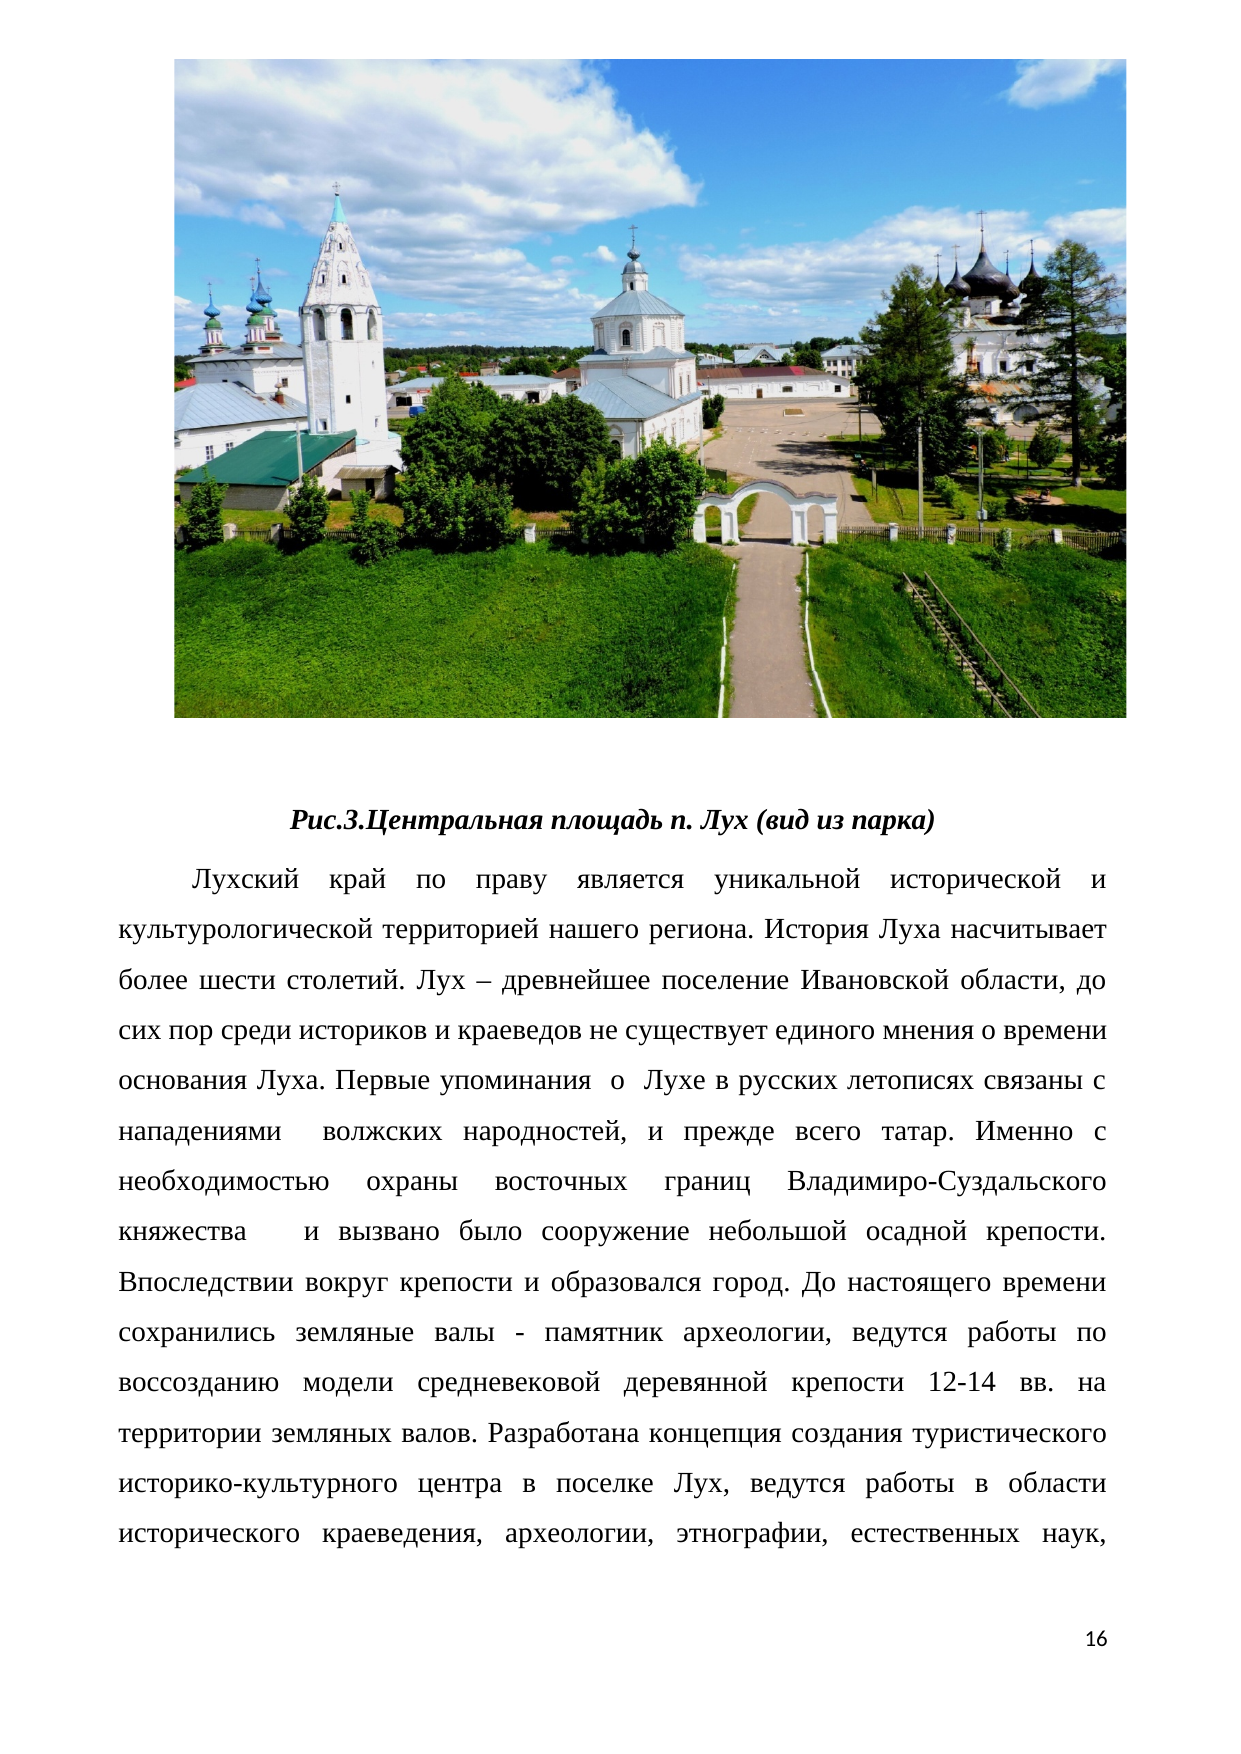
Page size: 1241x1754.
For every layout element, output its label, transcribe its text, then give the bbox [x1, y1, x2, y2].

picture [174, 59, 1127, 718]
text Рис.3.Центральная площадь п. Лух (вид из парка) [118, 802, 1107, 835]
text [118, 861, 1107, 1549]
